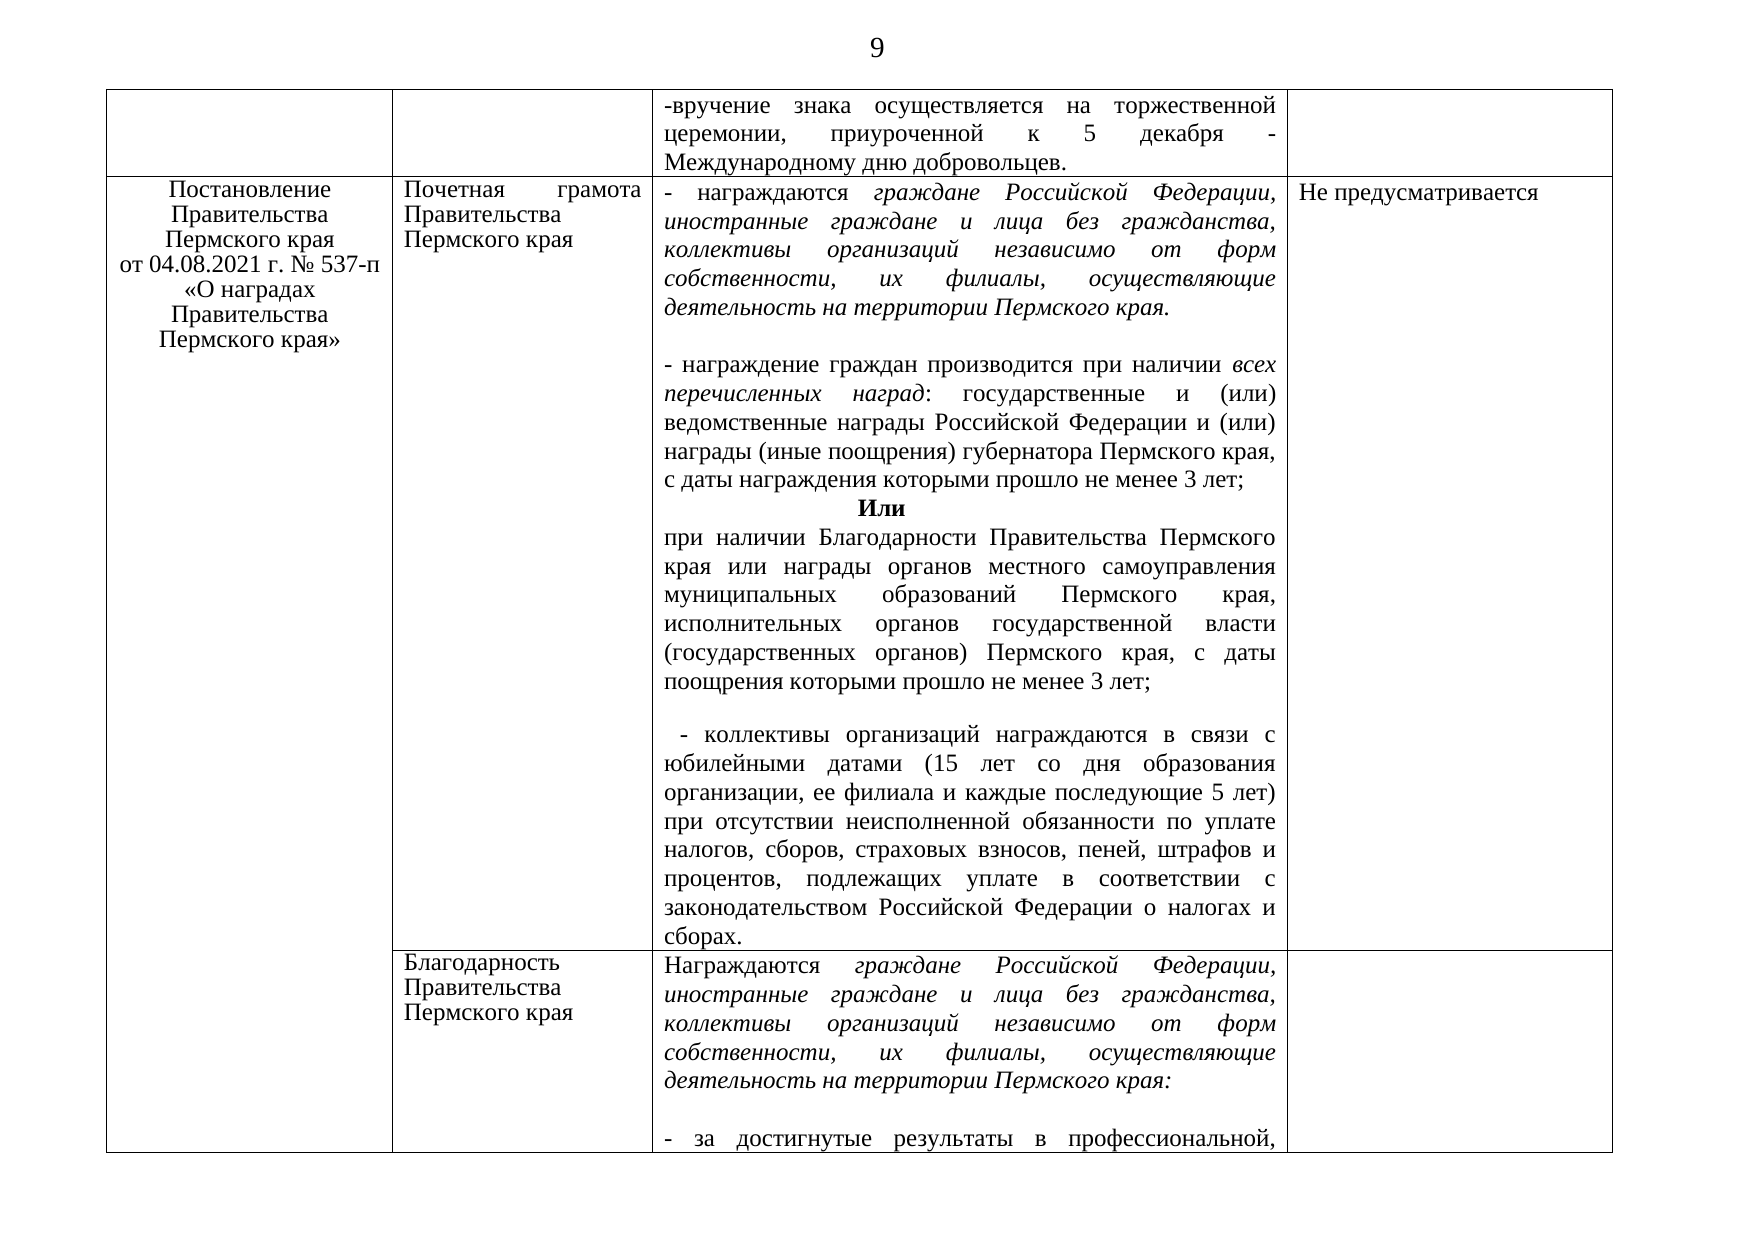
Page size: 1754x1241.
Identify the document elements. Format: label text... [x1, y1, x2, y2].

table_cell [1288, 90, 1612, 176]
table_cell Почетная грамота Правительства Пермского края [393, 177, 652, 949]
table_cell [653, 90, 1287, 176]
table_cell - награждаются граждане Российской Федерации, иностранные граждане и лица без гражданства, коллективы организаций независимо от форм собственности, их филиалы, осуществляющие деятельность на территории Пермского края. - награждение граждан производится при наличии всех перечисленных наград: государственные и (или) ведомственные награды Российской Федерации и (или) награды (иные поощрения) губернатора Пермского края, с даты награждения которыми прошло не менее 3 лет; Или при наличии Благодарности Правительства Пермского края или награды органов местного самоуправления муниципальных образований Пермского края, исполнительных органов государственной власти (государственных органов) Пермского края, с даты поощрения которыми прошло не менее 3 лет; - коллективы организаций награждаются в связи с юбилейными датами (15 лет со дня образования организации, ее филиала и каждые последующие 5 лет) при отсутствии неисполненной обязанности по уплате налогов, сборов, страховых взносов, пеней, штрафов и процентов, подлежащих уплате в соответствии с законодательством Российской Федерации о налогах и сборах. [653, 177, 1287, 949]
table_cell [393, 90, 652, 176]
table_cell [393, 951, 652, 1152]
table_cell [1288, 951, 1612, 1152]
table_cell Постановление Правительства Пермского края от 04.08.2021 г. № 537-п «О наградах Правительства Пермского края» [107, 177, 392, 1152]
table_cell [107, 90, 392, 176]
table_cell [653, 951, 1287, 1152]
table_cell Не предусматривается [1288, 177, 1612, 949]
